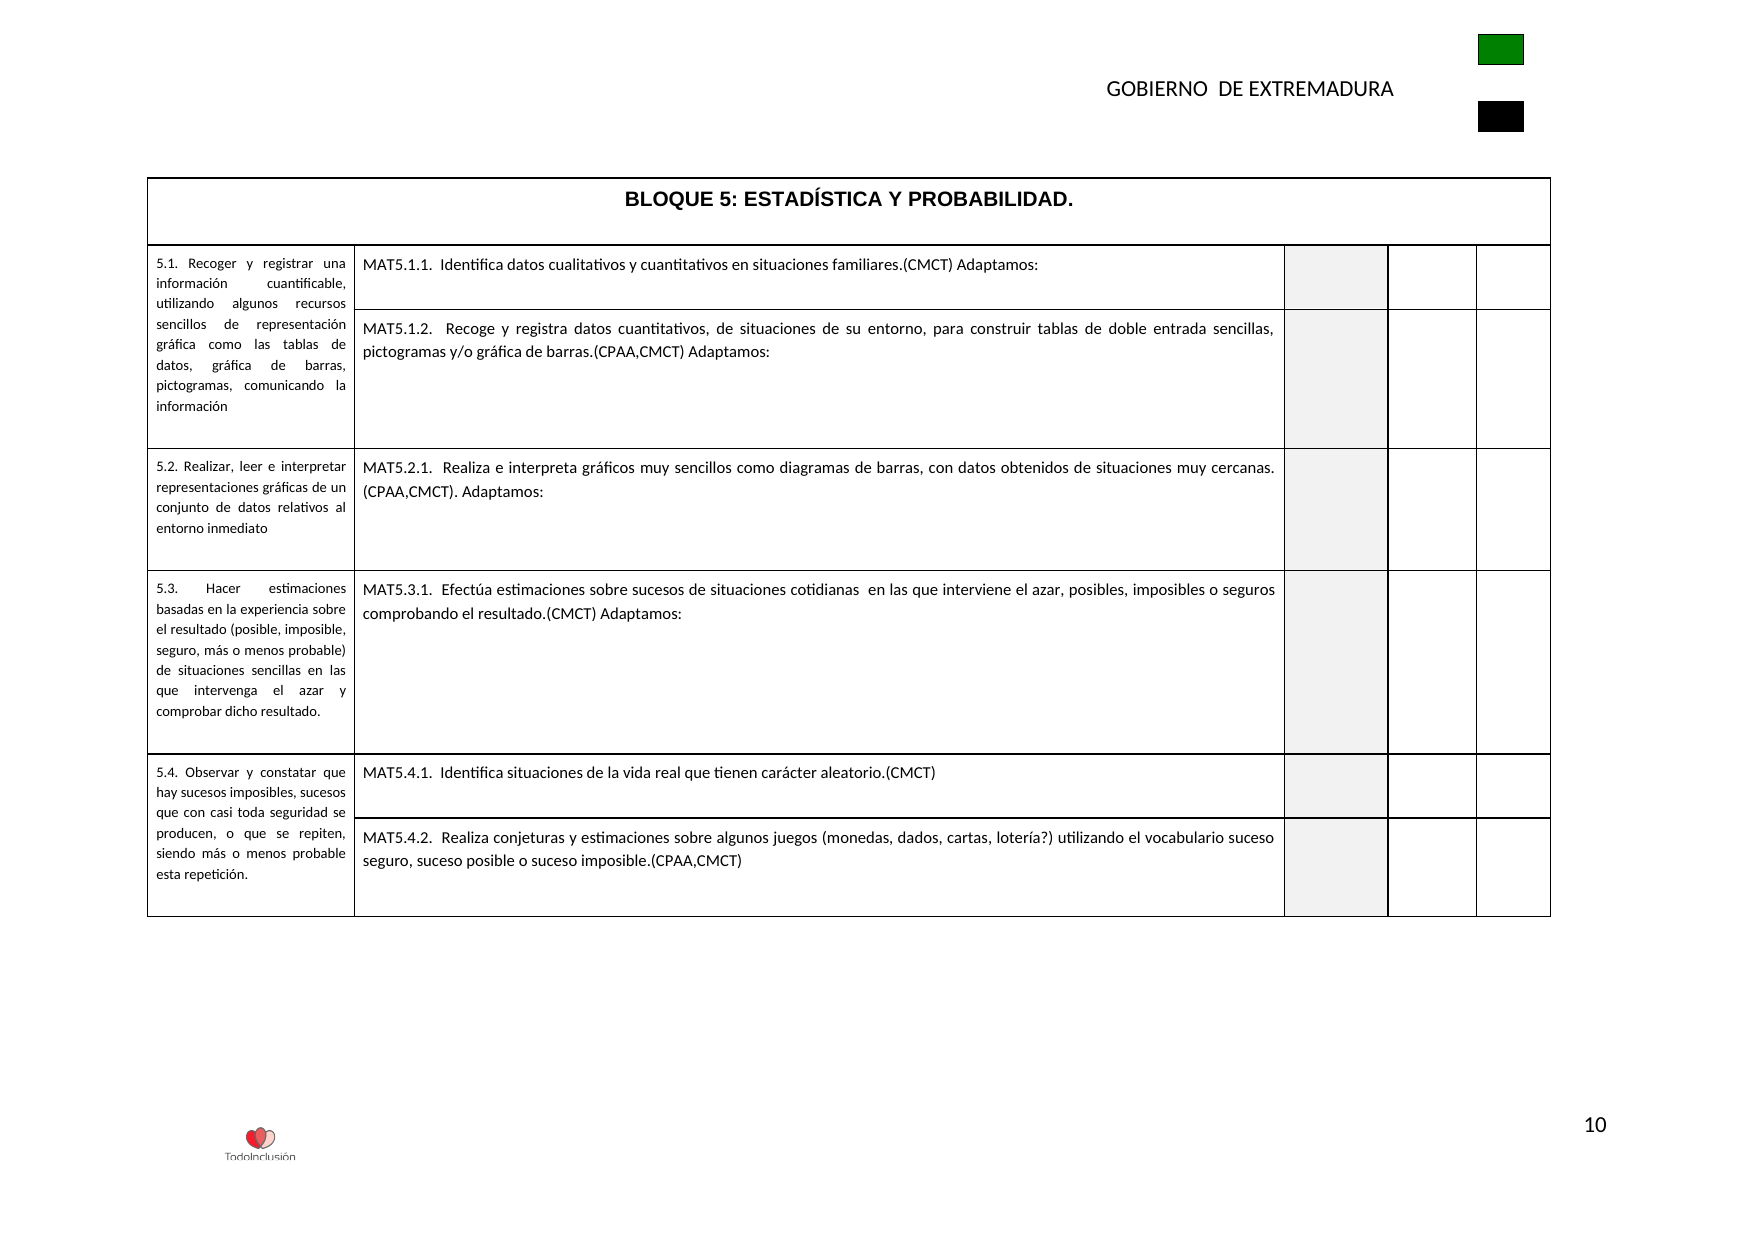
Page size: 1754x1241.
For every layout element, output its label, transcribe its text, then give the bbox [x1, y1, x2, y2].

table_cell [1285, 819, 1387, 916]
table_cell 5.1. Recoger y registrar una información cuantificable, utilizando algunos recursos sencillos de representación gráfica como las tablas de datos, gráfica de barras, pictogramas, comunicando la información [148, 246, 354, 448]
table_cell [1477, 755, 1550, 817]
table_cell [1285, 755, 1387, 817]
table_cell [1389, 310, 1476, 448]
table_cell [1389, 246, 1476, 308]
table_cell MAT5.1.1. Identifica datos cualitativos y cuantitativos en situaciones familiares.(CMCT) Adaptamos: [355, 246, 1284, 308]
table_cell [1389, 819, 1476, 916]
table_cell [1389, 755, 1476, 817]
table_cell [1477, 571, 1550, 753]
table_cell [1477, 449, 1550, 570]
table_cell [1285, 449, 1387, 570]
table_cell MAT5.3.1. Efectúa estimaciones sobre sucesos de situaciones cotidianas en las que interviene el azar, posibles, imposibles o seguros comprobando el resultado.(CMCT) Adaptamos: [355, 571, 1284, 753]
table_cell 5.4. Observar y constatar que hay sucesos imposibles, sucesos que con casi toda seguridad se producen, o que se repiten, siendo más o menos probable esta repetición. [148, 755, 354, 916]
table_cell 5.2. Realizar, leer e interpretar representaciones gráficas de un conjunto de datos relativos al entorno inmediato [148, 449, 354, 570]
table_cell BLOQUE 5: ESTADÍSTICA Y PROBABILIDAD. [148, 179, 1550, 244]
table_cell 5.3. Hacer estimaciones basadas en la experiencia sobre el resultado (posible, imposible, seguro, más o menos probable) de situaciones sencillas en las que intervenga el azar y comprobar dicho resultado. [148, 571, 354, 753]
table_cell [1477, 310, 1550, 448]
table_cell [1285, 310, 1387, 448]
table_cell MAT5.2.1. Realiza e interpreta gráficos muy sencillos como diagramas de barras, con datos obtenidos de situaciones muy cercanas.(CPAA,CMCT). Adaptamos: [355, 449, 1284, 570]
table_cell MAT5.1.2. Recoge y registra datos cuantitativos, de situaciones de su entorno, para construir tablas de doble entrada sencillas, pictogramas y/o gráfica de barras.(CPAA,CMCT) Adaptamos: [355, 310, 1284, 448]
table_cell [1389, 571, 1476, 753]
picture [219, 1125, 302, 1161]
table_cell [1477, 246, 1550, 308]
table_cell [1389, 449, 1476, 570]
table_cell MAT5.4.1. Identifica situaciones de la vida real que tienen carácter aleatorio.(CMCT) [355, 755, 1284, 817]
table_cell MAT5.4.2. Realiza conjeturas y estimaciones sobre algunos juegos (monedas, dados, cartas, lotería?) utilizando el vocabulario suceso seguro, suceso posible o suceso imposible.(CPAA,CMCT) [355, 819, 1284, 916]
table_cell [1285, 571, 1387, 753]
table_cell [1477, 819, 1550, 916]
table_cell [1285, 246, 1387, 308]
